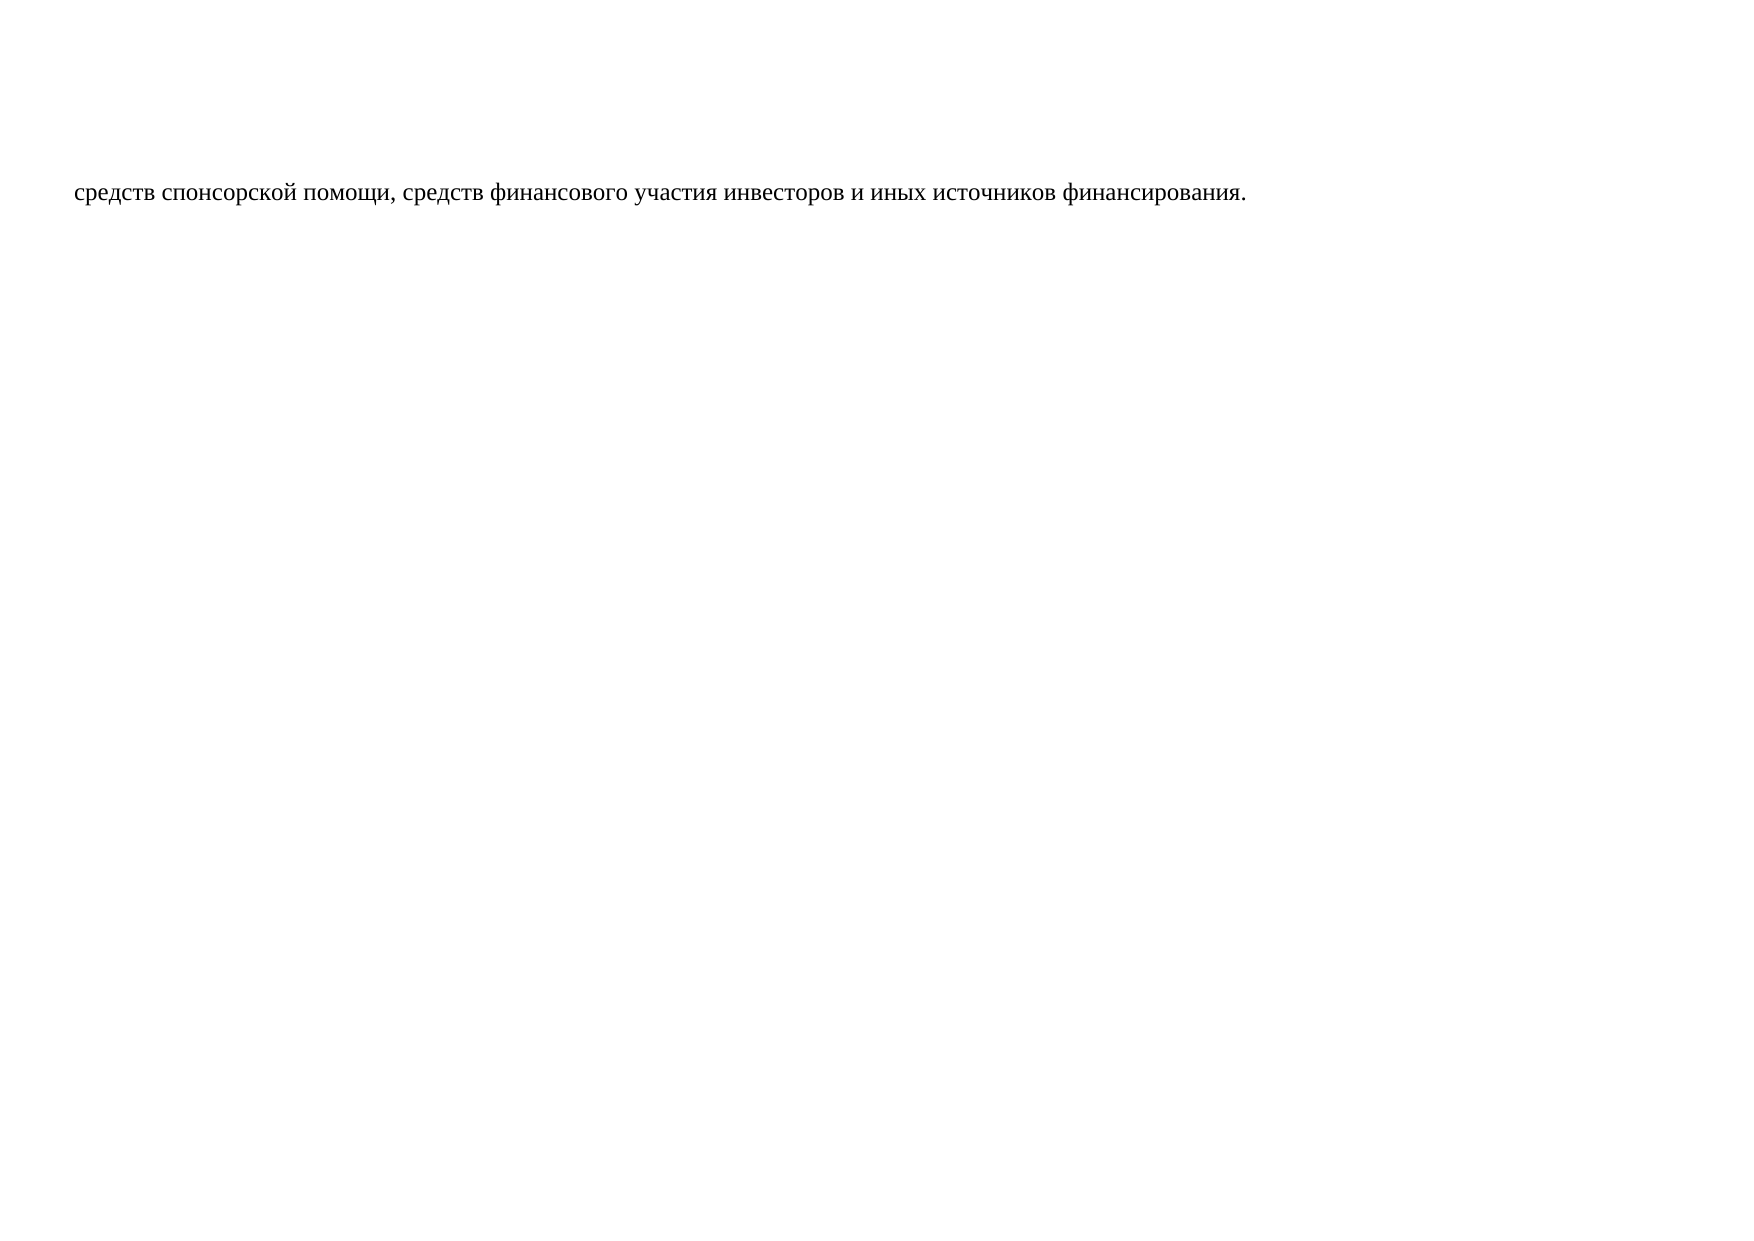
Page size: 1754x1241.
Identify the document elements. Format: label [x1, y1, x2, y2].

text [74, 177, 1651, 206]
